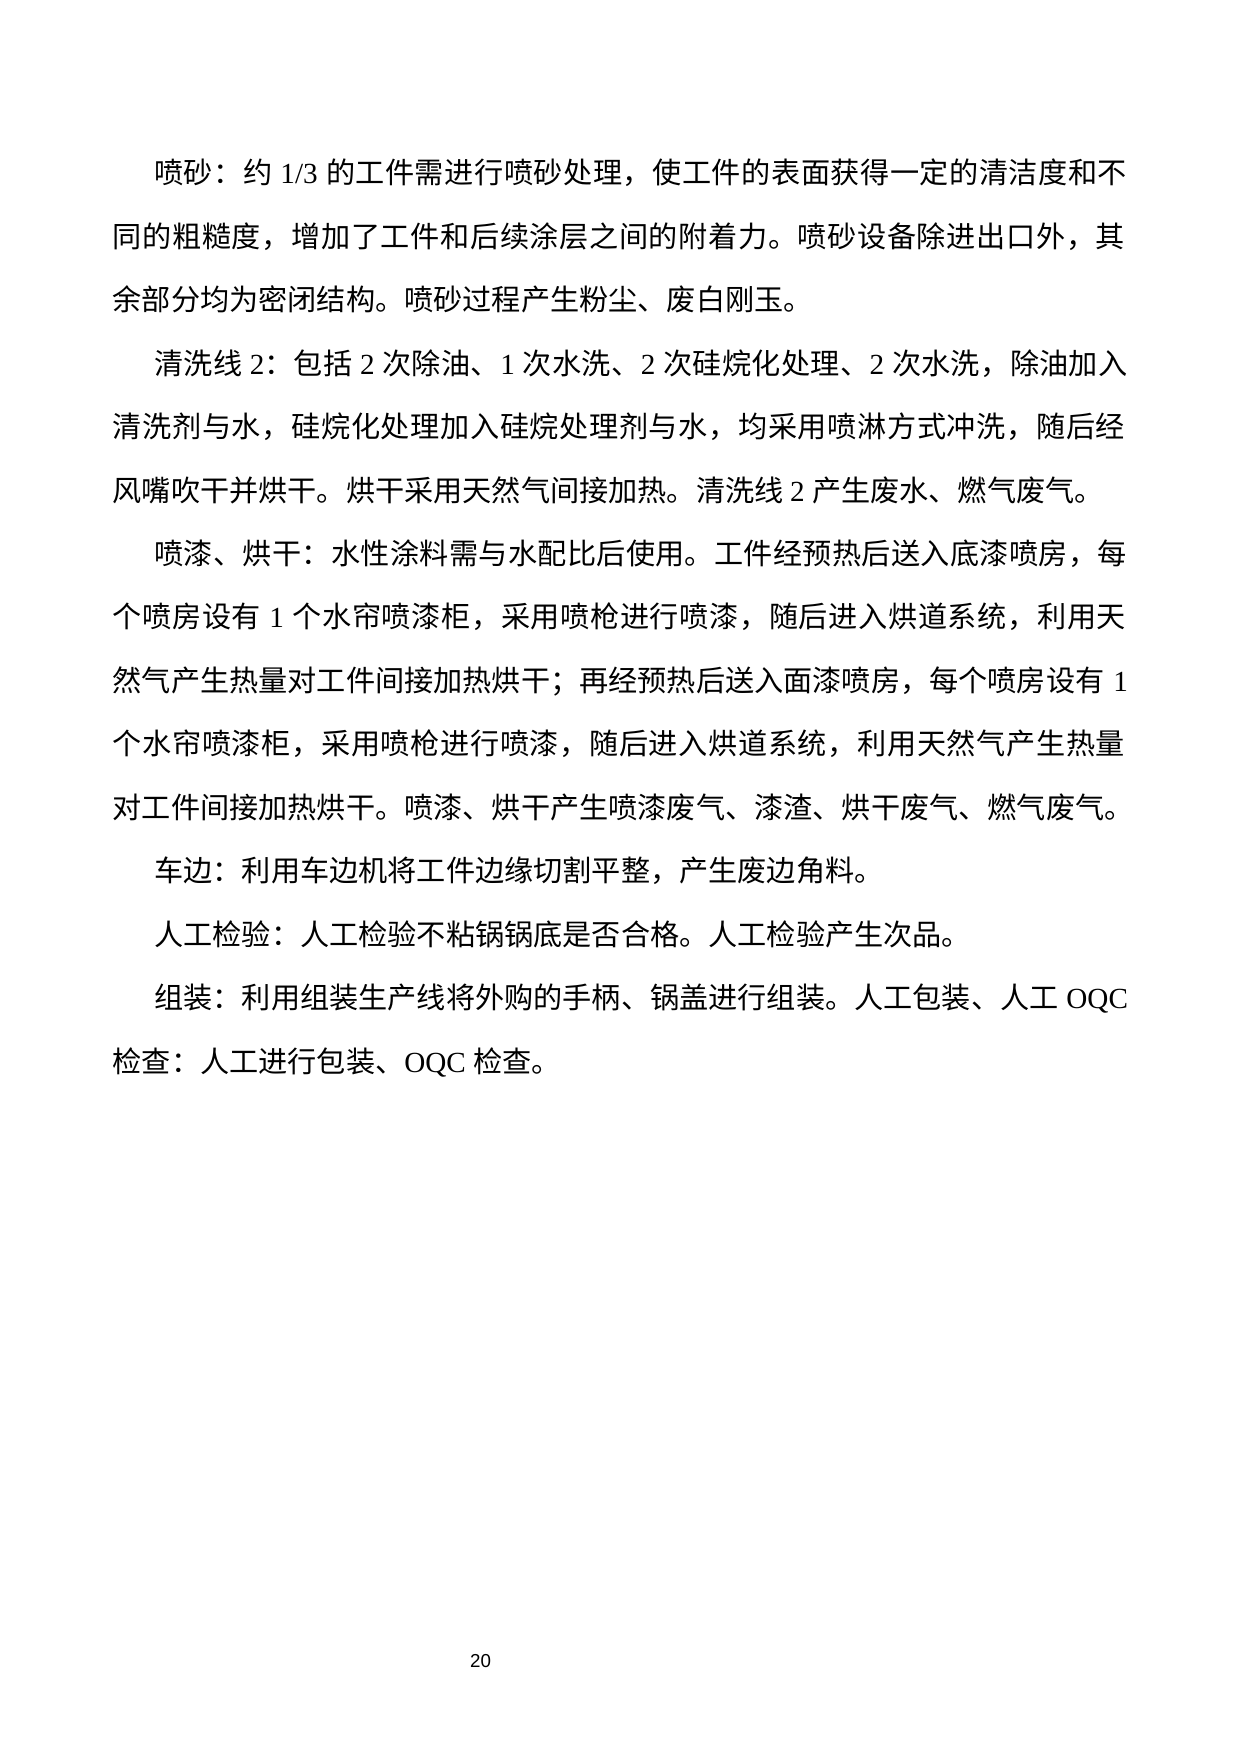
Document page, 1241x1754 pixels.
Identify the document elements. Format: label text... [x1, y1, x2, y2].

text 喷砂：约 1/3 的工件需进行喷砂处理，使工件的表面获得一定的清洁度和不同的粗糙度，增加了工件和后续涂层之间的附着力。喷砂设备除进出口外，其余部分均为密闭结构。喷砂过程产生粉尘、废白刚玉。 [112, 150, 1128, 319]
text 喷漆、烘干：水性涂料需与水配比后使用。工件经预热后送入底漆喷房，每个喷房设有 1 个水帘喷漆柜，采用喷枪进行喷漆，随后进入烘道系统，利用天然气产生热量对工件间接加热烘干；再经预热后送入面漆喷房，每个喷房设有 1 个水帘喷漆柜，采用喷枪进行喷漆，随后进入烘道系统，利用天然气产生热量对工件间接加热烘干。喷漆、烘干产生喷漆废气、漆渣、烘干废气、燃气废气。 [112, 531, 1128, 827]
text 车边：利用车边机将工件边缘切割平整，产生废边角料。 [112, 848, 1128, 890]
text 人工检验：人工检验不粘锅锅底是否合格。人工检验产生次品。 [112, 911, 1128, 953]
text 清洗线 2：包括 2 次除油、1 次水洗、2 次硅烷化处理、2 次水洗，除油加入清洗剂与水，硅烷化处理加入硅烷处理剂与水，均采用喷淋方式冲洗，随后经风嘴吹干并烘干。烘干采用天然气间接加热。清洗线 2 产生废水、燃气废气。 [112, 340, 1128, 509]
text 组装：利用组装生产线将外购的手柄、锅盖进行组装。人工包装、人工 OQC 检查：人工进行包装、OQC 检查。 [112, 975, 1128, 1080]
